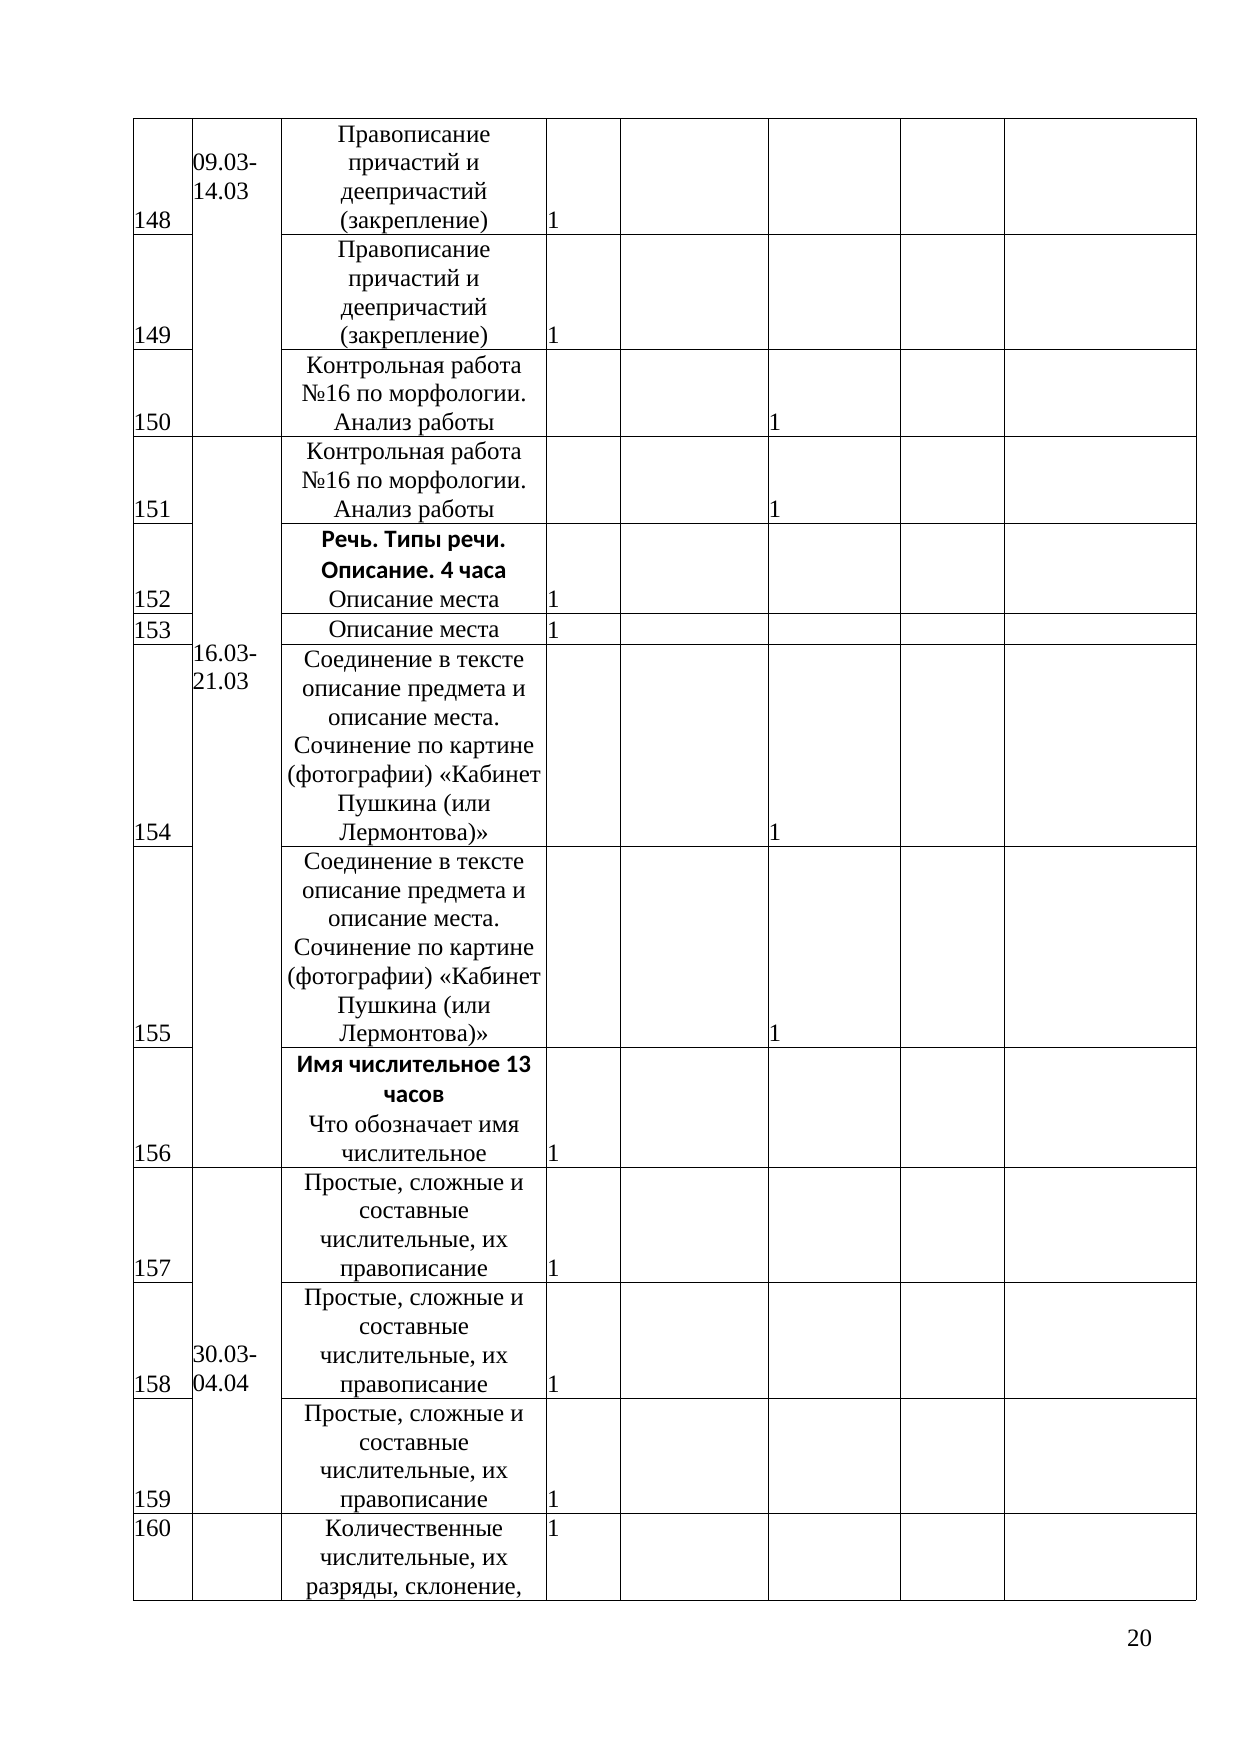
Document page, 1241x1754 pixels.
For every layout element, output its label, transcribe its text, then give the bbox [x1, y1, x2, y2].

table_cell [547, 437, 620, 523]
table_cell [1005, 437, 1196, 523]
table_cell [769, 524, 900, 613]
table_cell [901, 645, 1004, 846]
table_cell 148 [134, 119, 192, 234]
table_cell [901, 350, 1004, 436]
table_cell [547, 350, 620, 436]
table_cell 156 [134, 1048, 192, 1166]
table_cell Контрольная работа №16 по морфологии. Анализ работы [282, 437, 546, 523]
table_cell 152 [134, 524, 192, 613]
table_cell [901, 1514, 1004, 1600]
table_cell [769, 1168, 900, 1282]
table_cell [901, 437, 1004, 523]
table_cell 149 [134, 235, 192, 349]
table_cell 151 [134, 437, 192, 523]
table_cell [621, 119, 768, 234]
table_cell [621, 437, 768, 523]
table_cell [1005, 1048, 1196, 1166]
table_cell 153 [134, 614, 192, 644]
table_cell 158 [134, 1283, 192, 1397]
table_cell [1005, 645, 1196, 846]
table_cell 1 [547, 1283, 620, 1397]
table_cell 1 [547, 1514, 620, 1600]
table_cell Соединение в тексте описание предмета и описание места. Сочинение по картине (фотографии) «Кабинет Пушкина (или Лермонтова)» [282, 847, 546, 1047]
table_cell Речь. Типы речи. Описание. 4 часа Описание места [282, 524, 546, 613]
table_cell [193, 1514, 281, 1600]
table_cell [621, 1168, 768, 1282]
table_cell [282, 1514, 546, 1600]
table_cell [621, 235, 768, 349]
table_cell Правописание причастий и деепричастий (закрепление) [282, 235, 546, 349]
table_cell 1 [769, 645, 900, 846]
table_cell [621, 614, 768, 644]
table_cell [547, 847, 620, 1047]
table_cell [901, 119, 1004, 234]
table_cell 1 [547, 1048, 620, 1166]
table_cell [901, 1048, 1004, 1166]
table_cell [621, 1514, 768, 1600]
table_cell 1 [769, 350, 900, 436]
table_cell Простые, сложные и составные числительные, их правописание [282, 1168, 546, 1282]
table_cell [769, 119, 900, 234]
table_cell Правописание причастий и деепричастий (закрепление) [282, 119, 546, 234]
table_cell [901, 524, 1004, 613]
table_cell 30.03-04.04 [193, 1168, 281, 1513]
table_cell [901, 1399, 1004, 1513]
table_cell [901, 235, 1004, 349]
table_cell [621, 1048, 768, 1166]
table_cell [769, 1399, 900, 1513]
table_cell [769, 235, 900, 349]
table_cell [621, 524, 768, 613]
table_cell [1005, 847, 1196, 1047]
table_cell [1005, 1283, 1196, 1397]
table_cell [621, 645, 768, 846]
table_cell [1005, 119, 1196, 234]
table_cell Имя числительное 13 часов Что обозначает имя числительное [282, 1048, 546, 1166]
table_cell Контрольная работа №16 по морфологии. Анализ работы [282, 350, 546, 436]
table_cell 1 [547, 524, 620, 613]
table_cell 1 [547, 1399, 620, 1513]
table_cell [769, 1283, 900, 1397]
table_cell [1005, 524, 1196, 613]
table_cell [621, 1399, 768, 1513]
table_cell [621, 1283, 768, 1397]
table_cell [1005, 1168, 1196, 1282]
table_cell 1 [769, 437, 900, 523]
table_cell 150 [134, 350, 192, 436]
table_cell 1 [769, 847, 900, 1047]
table_cell 157 [134, 1168, 192, 1282]
table_cell Простые, сложные и составные числительные, их правописание [282, 1283, 546, 1397]
table_cell 1 [547, 235, 620, 349]
table_cell 1 [547, 614, 620, 644]
table_cell [901, 1168, 1004, 1282]
table_cell [547, 645, 620, 846]
table_cell 1 [547, 119, 620, 234]
table_cell [1005, 1514, 1196, 1600]
table_cell [1005, 1399, 1196, 1513]
table_cell 159 [134, 1399, 192, 1513]
table_cell [1005, 350, 1196, 436]
table_cell Простые, сложные и составные числительные, их правописание [282, 1399, 546, 1513]
table_cell [901, 847, 1004, 1047]
table_cell 1 [547, 1168, 620, 1282]
table_cell Описание места [282, 614, 546, 644]
table_cell [1005, 614, 1196, 644]
table_cell [1005, 235, 1196, 349]
table_cell Соединение в тексте описание предмета и описание места. Сочинение по картине (фотографии) «Кабинет Пушкина (или Лермонтова)» [282, 645, 546, 846]
table_cell [901, 1283, 1004, 1397]
table_cell [769, 614, 900, 644]
table_cell 160 [134, 1514, 192, 1600]
table_cell [769, 1514, 900, 1600]
table_cell 154 [134, 645, 192, 846]
table_cell 155 [134, 847, 192, 1047]
table_cell 16.03-21.03 [193, 437, 281, 1166]
table_cell [769, 1048, 900, 1166]
table_cell 09.03-14.03 [193, 119, 281, 436]
table_cell [901, 614, 1004, 644]
table_cell [621, 847, 768, 1047]
table_cell [621, 350, 768, 436]
